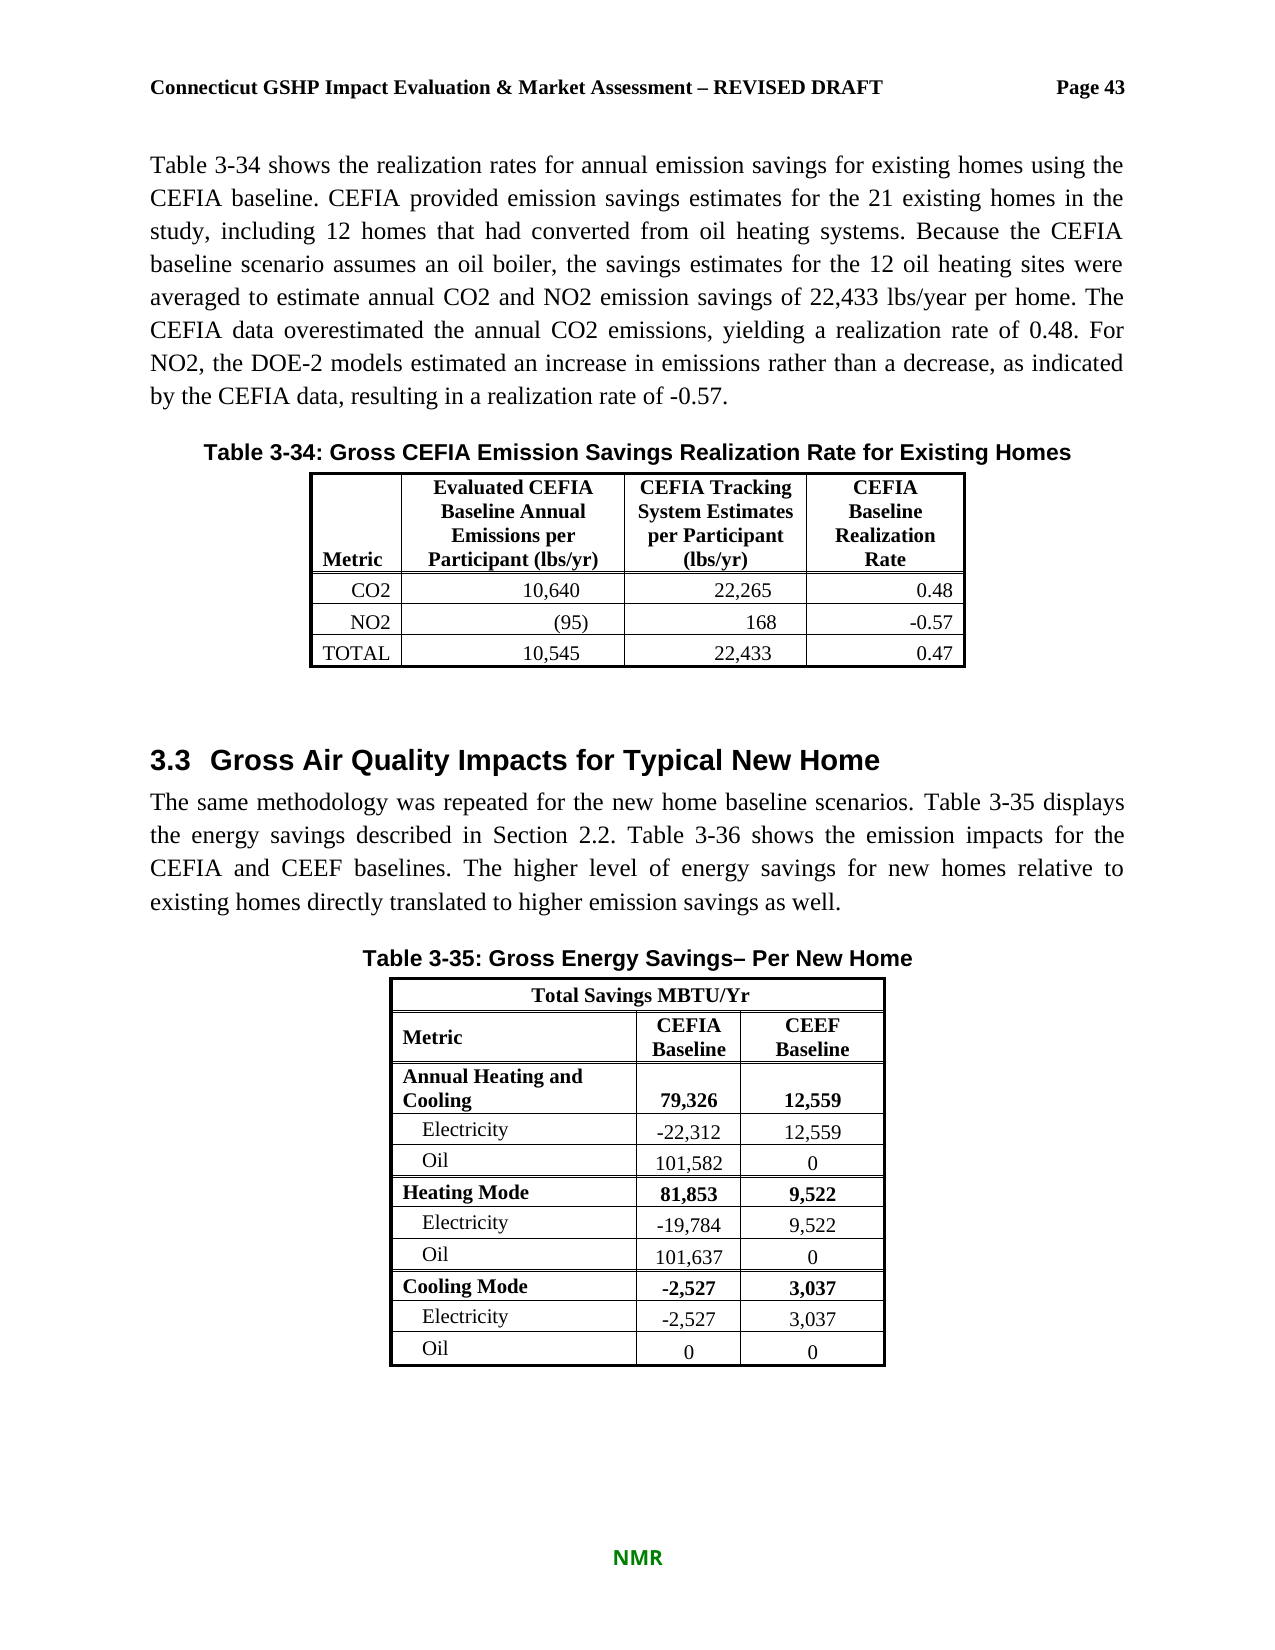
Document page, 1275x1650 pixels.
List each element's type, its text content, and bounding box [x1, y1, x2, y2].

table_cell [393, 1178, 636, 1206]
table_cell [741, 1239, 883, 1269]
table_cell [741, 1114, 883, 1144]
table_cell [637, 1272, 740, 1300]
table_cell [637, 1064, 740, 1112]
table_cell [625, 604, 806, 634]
table_header Metric [313, 475, 401, 571]
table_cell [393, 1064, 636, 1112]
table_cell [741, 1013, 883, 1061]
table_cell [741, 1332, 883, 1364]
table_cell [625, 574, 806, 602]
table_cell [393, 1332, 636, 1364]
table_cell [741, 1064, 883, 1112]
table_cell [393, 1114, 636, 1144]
table_header CEFIA Tracking System Estimates per Participant (lbs/yr) [625, 475, 806, 571]
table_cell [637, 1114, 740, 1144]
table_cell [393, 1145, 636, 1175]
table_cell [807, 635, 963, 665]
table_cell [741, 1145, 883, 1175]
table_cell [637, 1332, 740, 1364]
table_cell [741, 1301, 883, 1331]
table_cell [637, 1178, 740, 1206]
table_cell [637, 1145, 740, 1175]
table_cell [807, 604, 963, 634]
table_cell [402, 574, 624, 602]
table_header Evaluated CEFIA Baseline Annual Emissions per Participant (lbs/yr) [402, 475, 624, 571]
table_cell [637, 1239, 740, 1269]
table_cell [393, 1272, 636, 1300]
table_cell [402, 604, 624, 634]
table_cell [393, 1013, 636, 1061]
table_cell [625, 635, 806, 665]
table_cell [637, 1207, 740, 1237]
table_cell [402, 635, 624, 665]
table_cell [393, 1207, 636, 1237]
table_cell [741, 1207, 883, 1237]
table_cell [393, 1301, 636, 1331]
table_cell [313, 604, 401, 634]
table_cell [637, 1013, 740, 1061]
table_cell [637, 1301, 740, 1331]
table_header CEFIA Baseline Realization Rate [807, 475, 963, 571]
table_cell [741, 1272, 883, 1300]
subtitle Gross Air Quality Impacts for Typical New Home [150, 743, 1125, 776]
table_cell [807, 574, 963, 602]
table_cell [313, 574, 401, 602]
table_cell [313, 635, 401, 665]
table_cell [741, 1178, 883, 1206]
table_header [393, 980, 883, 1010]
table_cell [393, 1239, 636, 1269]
